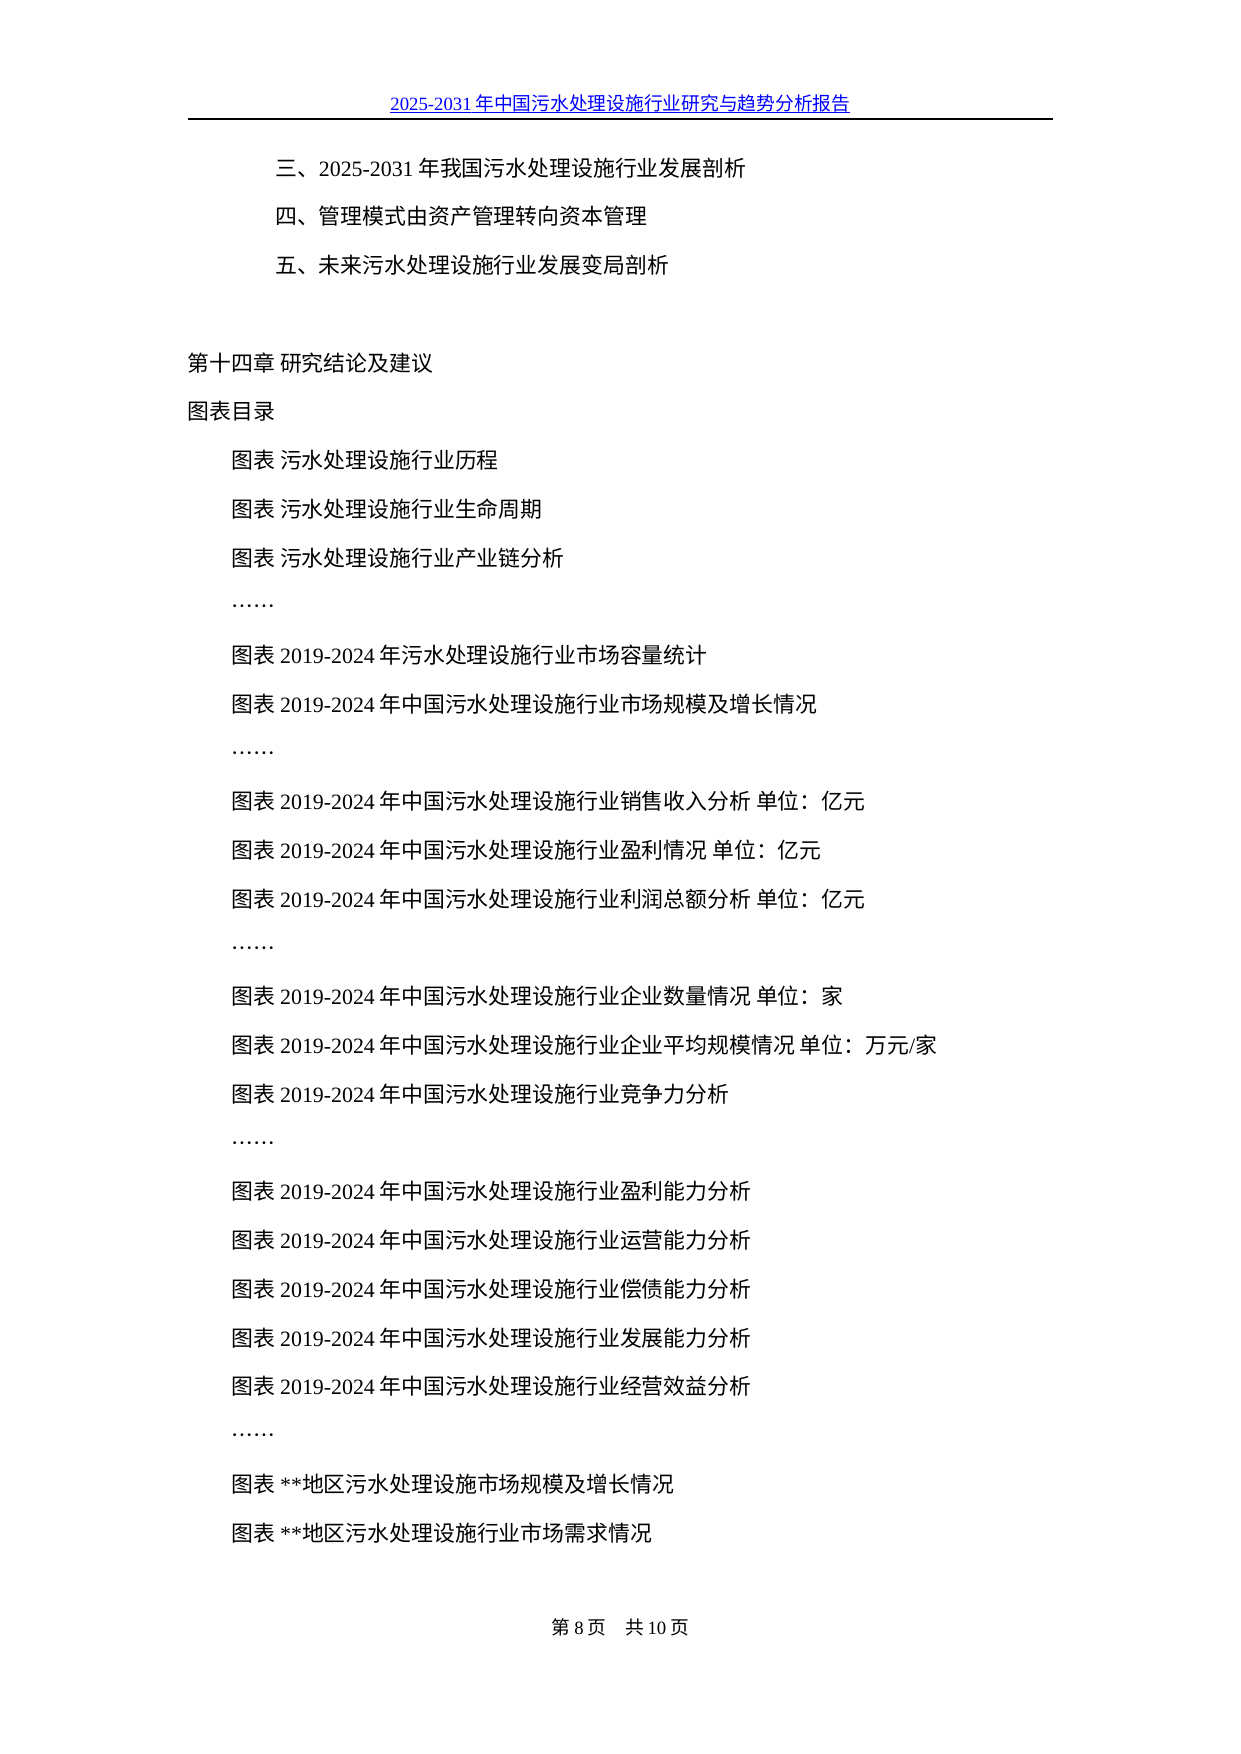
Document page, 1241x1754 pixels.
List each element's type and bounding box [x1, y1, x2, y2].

text [187, 150, 1053, 1548]
